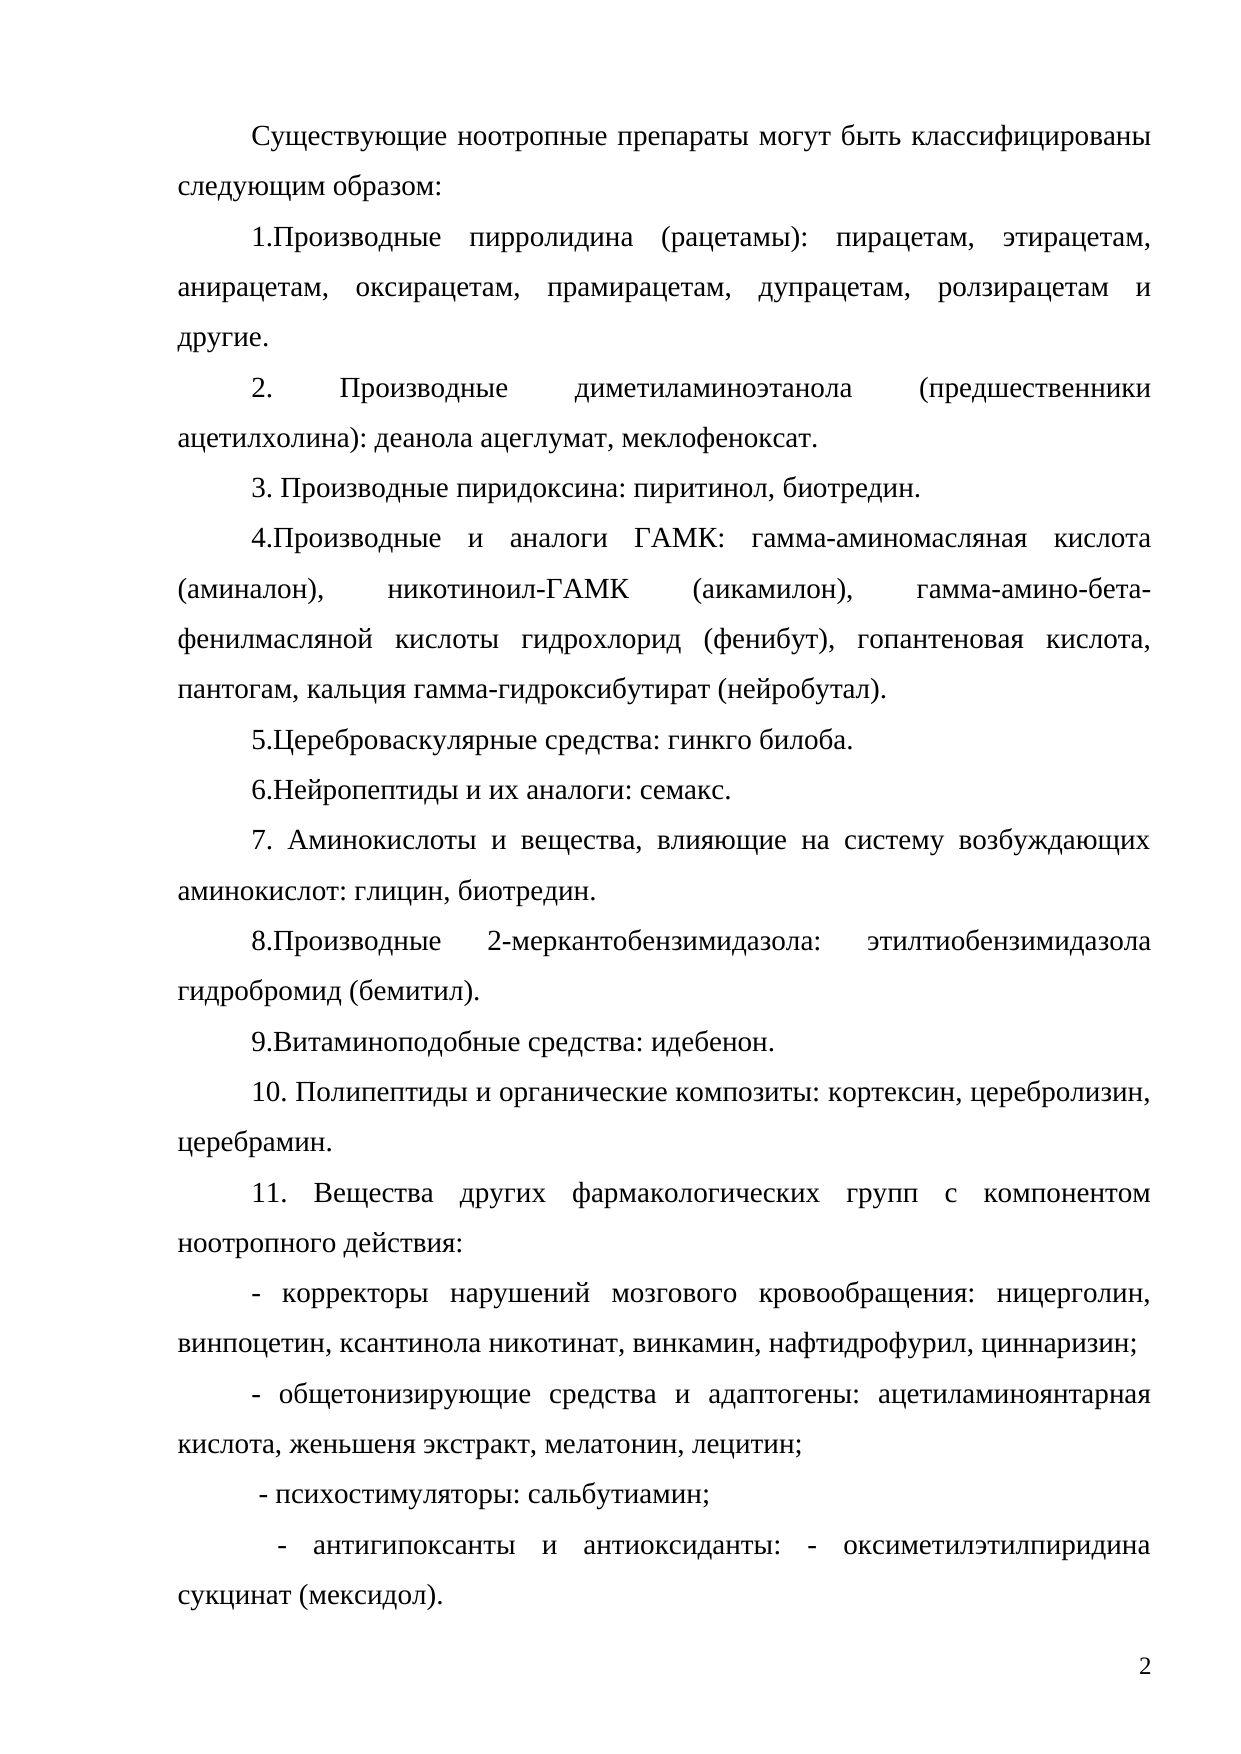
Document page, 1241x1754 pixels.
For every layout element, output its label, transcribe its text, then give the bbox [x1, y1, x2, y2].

text - общетонизирующие средства и адаптогены: ацетиламиноянтарная кислота, женьшеня экстракт, мелатонин, лецитин; [177, 1376, 1152, 1460]
text 5.Цереброваскулярные средства: гинкго билоба. [177, 722, 1152, 755]
text 8.Производные 2-меркантобензимидазола: этилтиобензимидазола гидробромид (бемитил). [177, 923, 1152, 1007]
text 7. Аминокислоты и вещества, влияющие на систему возбуждающих аминокислот: глицин, биотредин. [177, 822, 1152, 906]
text 9.Витаминоподобные средства: идебенон. [177, 1024, 1152, 1057]
text 1.Производные пирролидина (рацетамы): пирацетам, этирацетам, анирацетам, оксирацетам, прамирацетам, дупрацетам, ролзирацетам и другие. [177, 219, 1152, 353]
text 2. Производные диметиламиноэтанола (предшественники ацетилхолина): деанола ацеглумат, меклофеноксат. [177, 370, 1152, 453]
text 3. Производные пиридоксина: пиритинол, биотредин. [177, 470, 1152, 504]
text 10. Полипептиды и органические композиты: кортексин, церебролизин, церебрамин. [177, 1074, 1152, 1158]
text - психостимуляторы: сальбутиамин; [177, 1477, 1152, 1510]
text Существующие ноотропные препараты могут быть классифицированы следующим образом: [177, 118, 1152, 202]
text 11. Вещества других фармакологических групп с компонентом ноотропного действия: [177, 1175, 1152, 1258]
text 4.Производные и аналоги ГАМК: гамма-аминомасляная кислота (аминалон), никотиноил-ГАМК (аикамилон), гамма-амино-бета-фенилмасляной кислоты гидрохлорид (фенибут), гопантеновая кислота, пантогам, кальция гамма-гидроксибутират (нейробутал). [177, 521, 1152, 705]
text - корректоры нарушений мозгового кровообращения: ницерголин, винпоцетин, ксантинола никотинат, винкамин, нафтидрофурил, циннаризин; [177, 1275, 1152, 1359]
text - антигипоксанты и антиоксиданты: - оксиметилэтилпиридина сукцинат (мексидол). [177, 1527, 1152, 1611]
text 6.Нейропептиды и их аналоги: семакс. [177, 772, 1152, 806]
